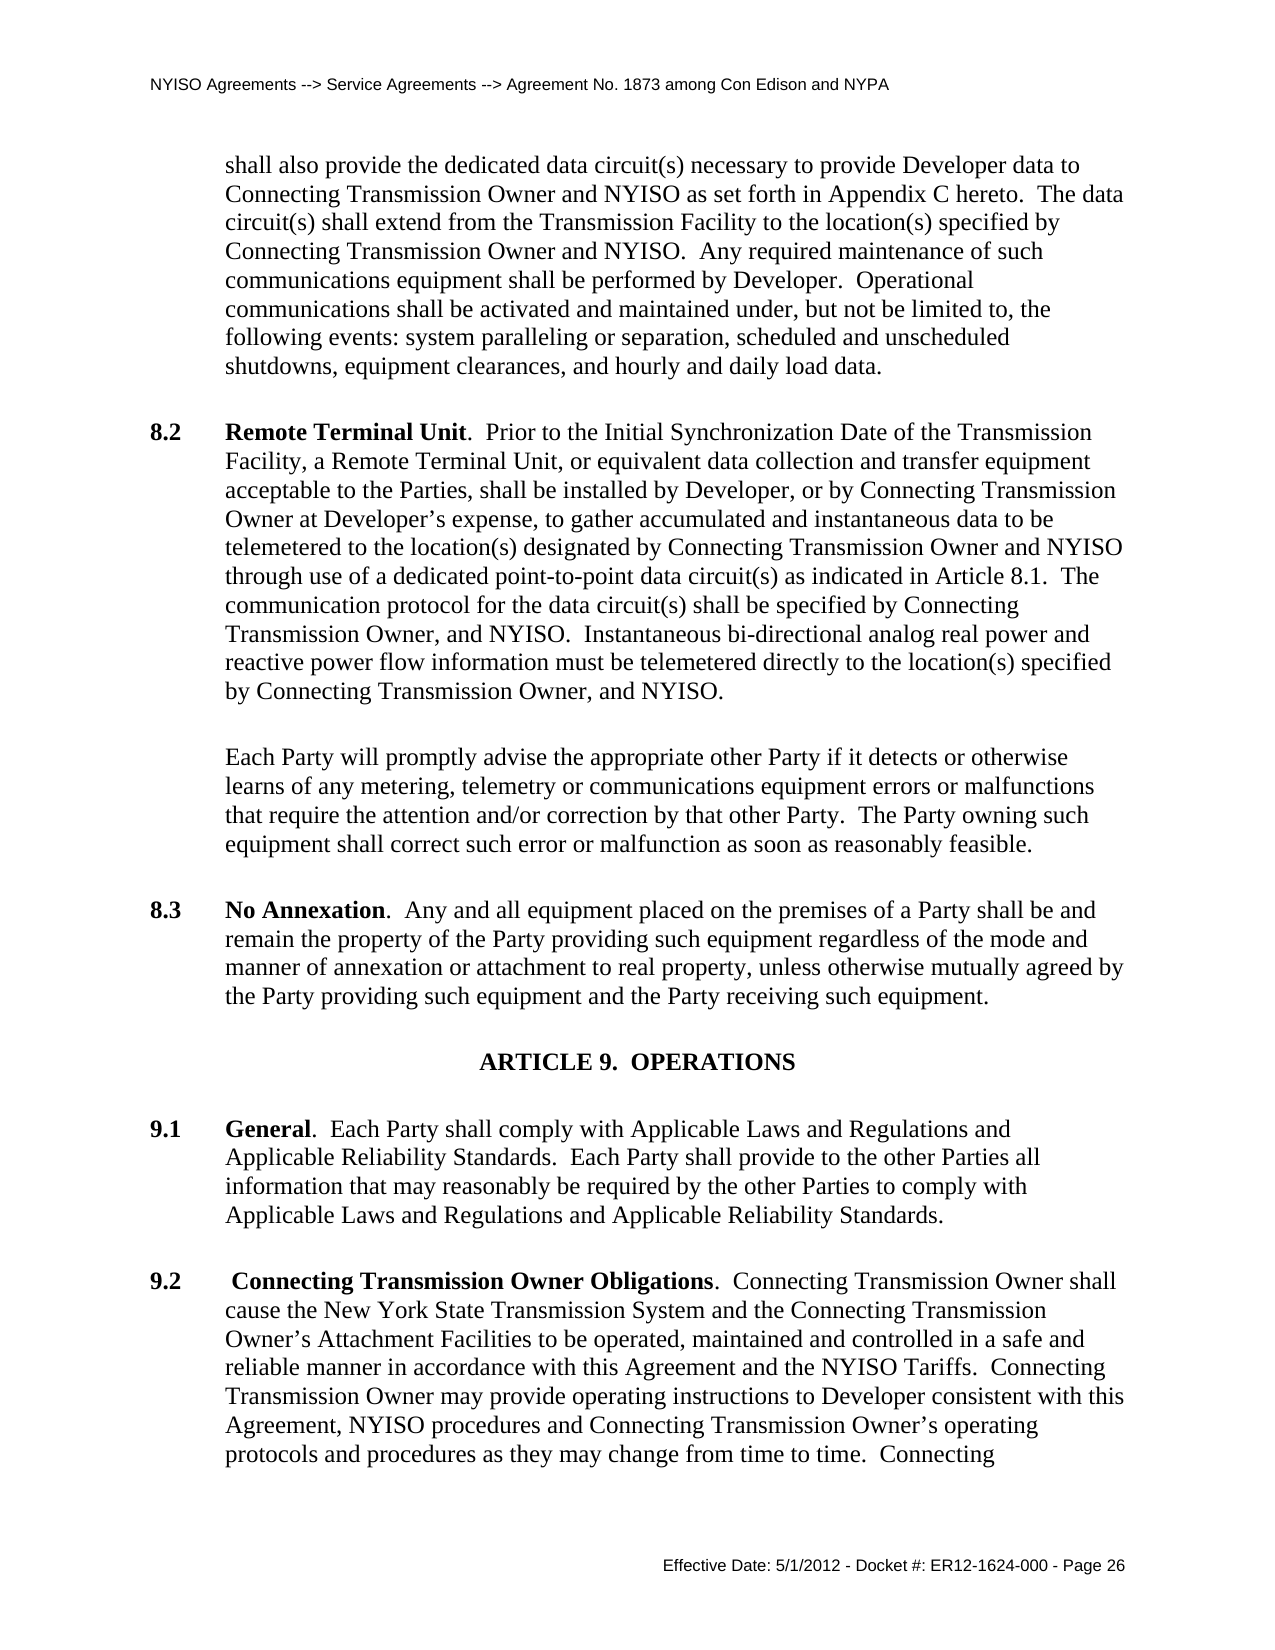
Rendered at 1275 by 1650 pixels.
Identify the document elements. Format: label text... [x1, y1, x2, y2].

subtitle 8.2 Remote Terminal Unit. Prior to the Initial Synchronization Date of the Transmission Facility, a Remote Terminal Unit, or equivalent data collection and transfer equipment acceptable to the Parties, shall be installed by Developer, or by Connecting Transmission Owner at Developer’s expense, to gather accumulated and instantaneous data to be telemetered to the location(s) designated by Connecting Transmission Owner and NYISO through use of a dedicated point-to-point data circuit(s) as indicated in Article 8.1. The communication protocol for the data circuit(s) shall be specified by Connecting Transmission Owner, and NYISO. Instantaneous bi-directional analog real power and reactive power flow information must be telemetered directly to the location(s) specified by Connecting Transmission Owner, and NYISO. [150, 417, 1125, 705]
subtitle arTicle 9. OPERATIONS [150, 1047, 1125, 1076]
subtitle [150, 150, 1125, 380]
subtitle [150, 1266, 1125, 1467]
text Each Party will promptly advise the appropriate other Party if it detects or otherwise learns of any metering, telemetry or communications equipment errors or malfunctions that require the attention and/or correction by that other Party. The Party owning such equipment shall correct such error or malfunction as soon as reasonably feasible. [225, 742, 1125, 857]
subtitle 9.1 General. Each Party shall comply with Applicable Laws and Regulations and Applicable Reliability Standards. Each Party shall provide to the other Parties all information that may reasonably be required by the other Parties to comply with Applicable Laws and Regulations and Applicable Reliability Standards. [150, 1114, 1125, 1229]
subtitle 8.3 No Annexation. Any and all equipment placed on the premises of a Party shall be and remain the property of the Party providing such equipment regardless of the mode and manner of annexation or attachment to real property, unless otherwise mutually agreed by the Party providing such equipment and the Party receiving such equipment. [150, 895, 1125, 1010]
